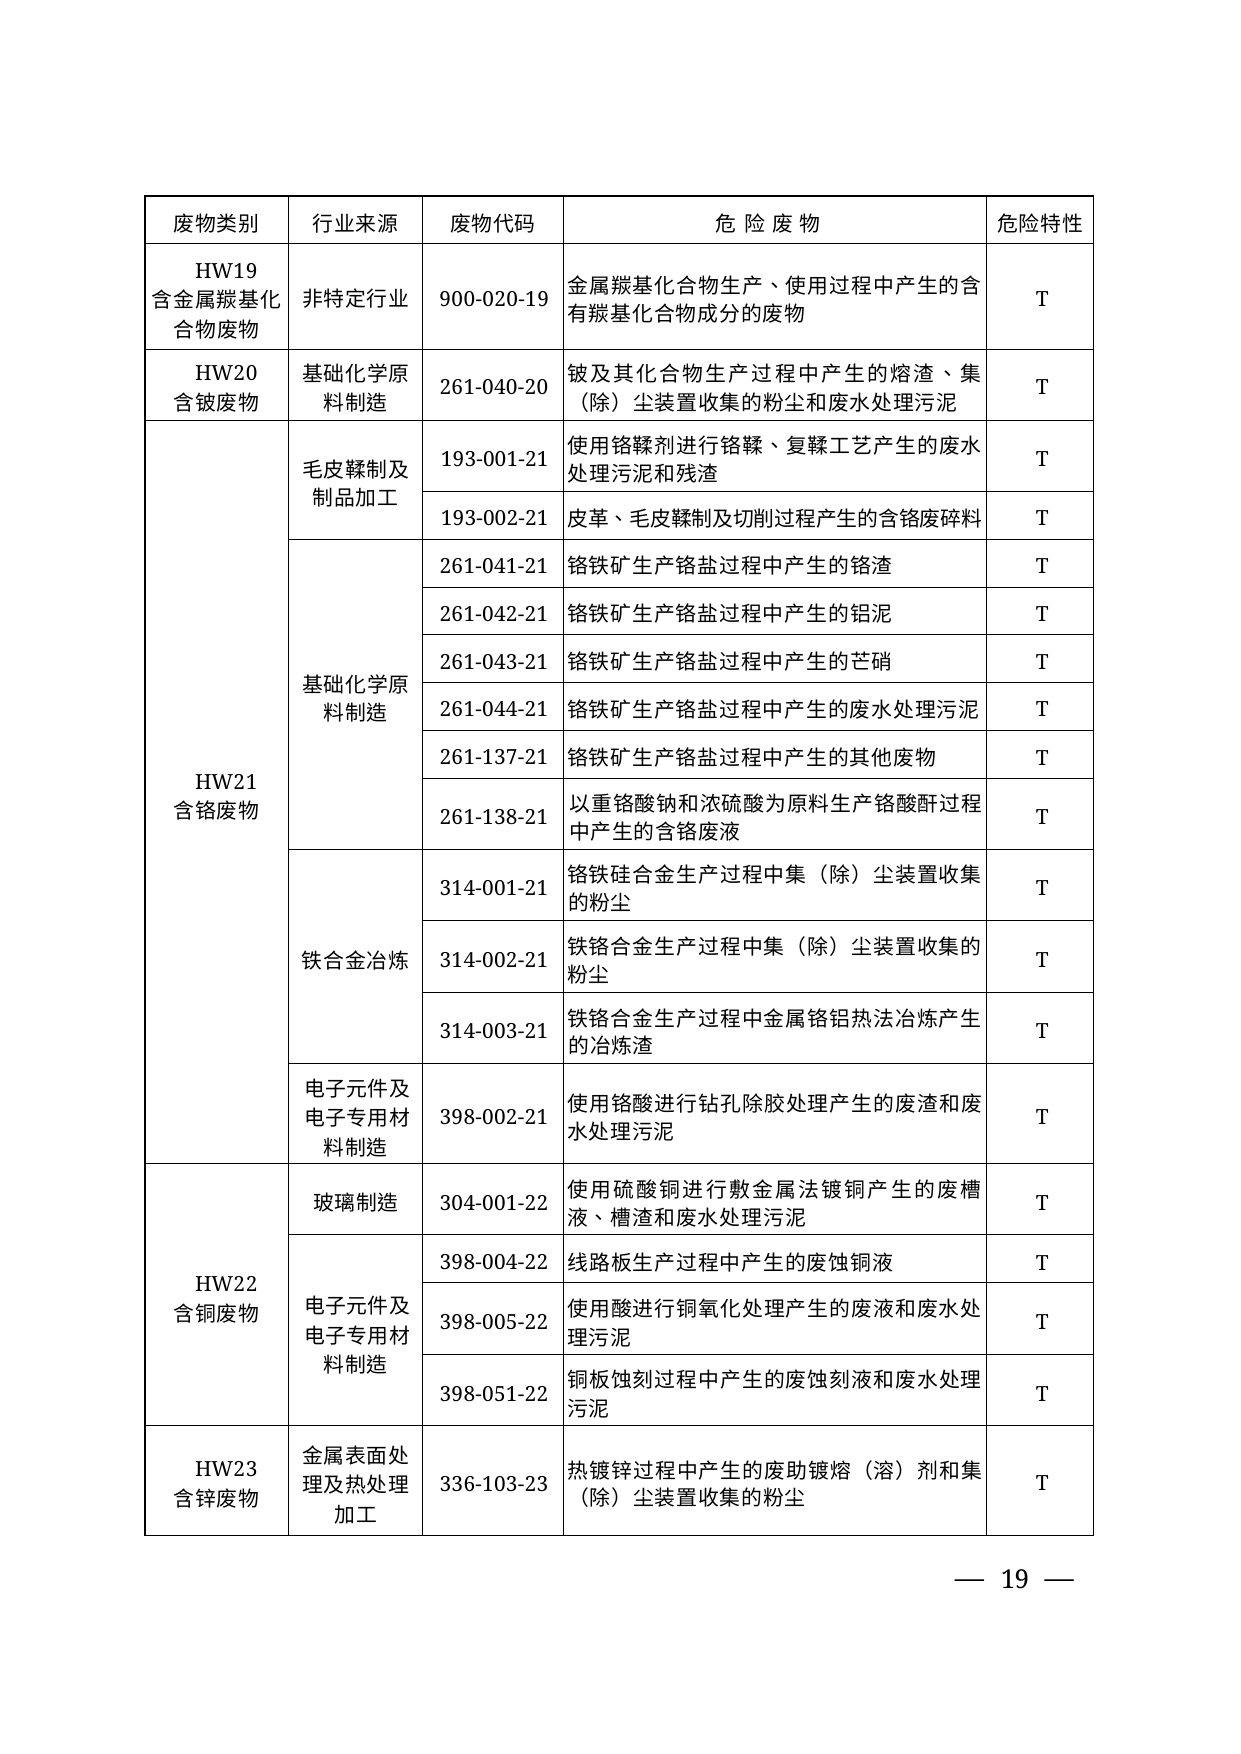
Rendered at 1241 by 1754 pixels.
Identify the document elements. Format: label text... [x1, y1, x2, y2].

table_cell 使用铬鞣剂进行铬鞣、复鞣工艺产生的废水 处理污泥和残渣 [564, 421, 986, 491]
table_cell T [987, 1426, 1093, 1535]
table_cell 使用铬酸进行钻孔除胶处理产生的废渣和废 水处理污泥 [564, 1064, 986, 1163]
table_cell 皮革、毛皮鞣制及切削过程产生的含铬废碎料 [564, 492, 986, 539]
table_cell T [987, 731, 1093, 778]
table_cell 基础化学原 料制造 [289, 350, 422, 420]
table_cell 铁铬合金生产过程中金属铬铝热法冶炼产生 的冶炼渣 [564, 993, 986, 1063]
table_cell T [987, 492, 1093, 539]
table_cell 261-042-21 [423, 588, 563, 634]
table_cell 线路板生产过程中产生的废蚀铜液 [564, 1235, 986, 1282]
table_cell 铬铁矿生产铬盐过程中产生的其他废物 [564, 731, 986, 778]
table_cell T [987, 779, 1093, 849]
table_cell 金属表面处 理及热处理 加工 [289, 1426, 422, 1535]
table_cell 基础化学原 料制造 [289, 540, 422, 849]
table_cell 铬铁矿生产铬盐过程中产生的芒硝 [564, 635, 986, 682]
table_cell HW19 含金属羰基化 合物废物 [146, 244, 288, 348]
table_header 危 险 废 物 [564, 197, 986, 243]
table_cell 铁合金冶炼 [289, 850, 422, 1063]
table_cell T [987, 635, 1093, 682]
table_header 危险特性 [987, 197, 1093, 243]
table_cell 193-002-21 [423, 492, 563, 539]
table_cell T [987, 683, 1093, 730]
table_cell 铬铁硅合金生产过程中集（除）尘装置收集 的粉尘 [564, 850, 986, 920]
table_cell T [987, 244, 1093, 348]
table_cell T [987, 1064, 1093, 1163]
table_cell HW22 含铜废物 [146, 1164, 288, 1425]
table_cell 261-138-21 [423, 779, 563, 849]
table_cell 900-020-19 [423, 244, 563, 348]
table_cell 电子元件及 电子专用材 料制造 [289, 1235, 422, 1425]
table_cell 铬铁矿生产铬盐过程中产生的铝泥 [564, 588, 986, 634]
table_cell HW23 含锌废物 [146, 1426, 288, 1535]
table_cell T [987, 588, 1093, 634]
table_cell HW21 含铬废物 [146, 421, 288, 1163]
table_cell 304-001-22 [423, 1164, 563, 1234]
table_cell T [987, 993, 1093, 1063]
table_cell T [987, 350, 1093, 420]
table_cell 毛皮鞣制及 制品加工 [289, 421, 422, 539]
table_cell T [987, 850, 1093, 920]
table_cell HW20 含铍废物 [146, 350, 288, 420]
table_cell 336-103-23 [423, 1426, 563, 1535]
table_cell T [987, 1355, 1093, 1425]
table_cell 铬铁矿生产铬盐过程中产生的铬渣 [564, 540, 986, 586]
table_cell 铍及其化合物生产过程中产生的熔渣、集 （除）尘装置收集的粉尘和废水处理污泥 [564, 350, 986, 420]
table_cell 以重铬酸钠和浓硫酸为原料生产铬酸酐过程 中产生的含铬废液 [564, 779, 986, 849]
table_cell 铜板蚀刻过程中产生的废蚀刻液和废水处理 污泥 [564, 1355, 986, 1425]
table_cell T [987, 921, 1093, 992]
table_cell 热镀锌过程中产生的废助镀熔（溶）剂和集 （除）尘装置收集的粉尘 [564, 1426, 986, 1535]
table_cell 261-044-21 [423, 683, 563, 730]
table_cell 314-001-21 [423, 850, 563, 920]
table_cell 398-004-22 [423, 1235, 563, 1282]
table_cell 398-005-22 [423, 1283, 563, 1353]
table_cell T [987, 421, 1093, 491]
table_cell 玻璃制造 [289, 1164, 422, 1234]
table_cell 314-002-21 [423, 921, 563, 992]
table_cell 铬铁矿生产铬盐过程中产生的废水处理污泥 [564, 683, 986, 730]
table_cell T [987, 1235, 1093, 1282]
table_cell 398-002-21 [423, 1064, 563, 1163]
table_cell 193-001-21 [423, 421, 563, 491]
table_cell T [987, 1164, 1093, 1234]
table_cell 非特定行业 [289, 244, 422, 348]
table_header 废物类别 [146, 197, 288, 243]
table_cell 261-043-21 [423, 635, 563, 682]
table_cell 金属羰基化合物生产、使用过程中产生的含 有羰基化合物成分的废物 [564, 244, 986, 348]
table_cell 使用硫酸铜进行敷金属法镀铜产生的废槽 液、槽渣和废水处理污泥 [564, 1164, 986, 1234]
table_cell 398-051-22 [423, 1355, 563, 1425]
table_cell 261-040-20 [423, 350, 563, 420]
table_cell 261-041-21 [423, 540, 563, 586]
table_cell 261-137-21 [423, 731, 563, 778]
table_cell 使用酸进行铜氧化处理产生的废液和废水处 理污泥 [564, 1283, 986, 1353]
table_header 行业来源 [289, 197, 422, 243]
table_cell 314-003-21 [423, 993, 563, 1063]
table_cell T [987, 1283, 1093, 1353]
table_cell 铁铬合金生产过程中集（除）尘装置收集的 粉尘 [564, 921, 986, 992]
table_cell 电子元件及 电子专用材 料制造 [289, 1064, 422, 1163]
table_cell T [987, 540, 1093, 586]
table_header 废物代码 [423, 197, 563, 243]
